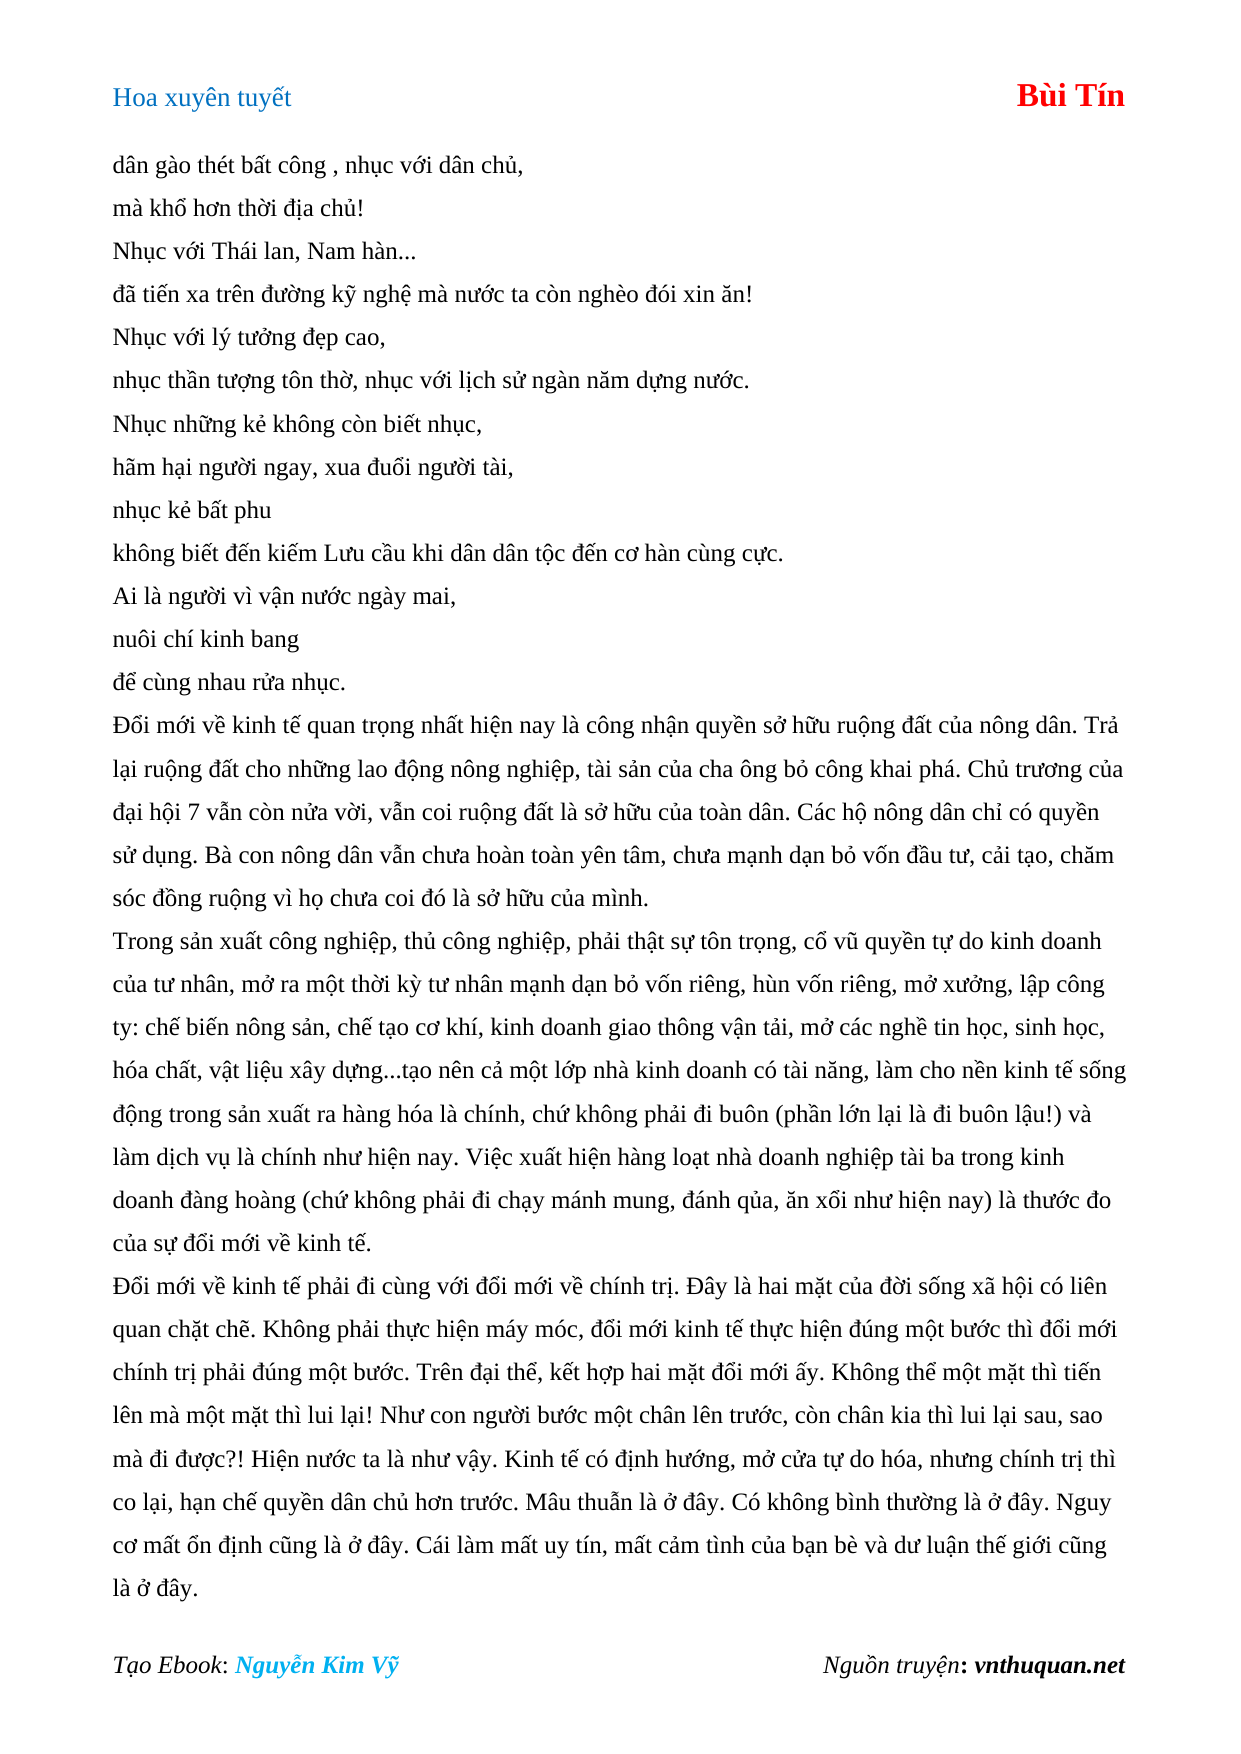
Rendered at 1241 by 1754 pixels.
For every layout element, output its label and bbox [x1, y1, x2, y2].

text [112, 150, 1128, 1602]
